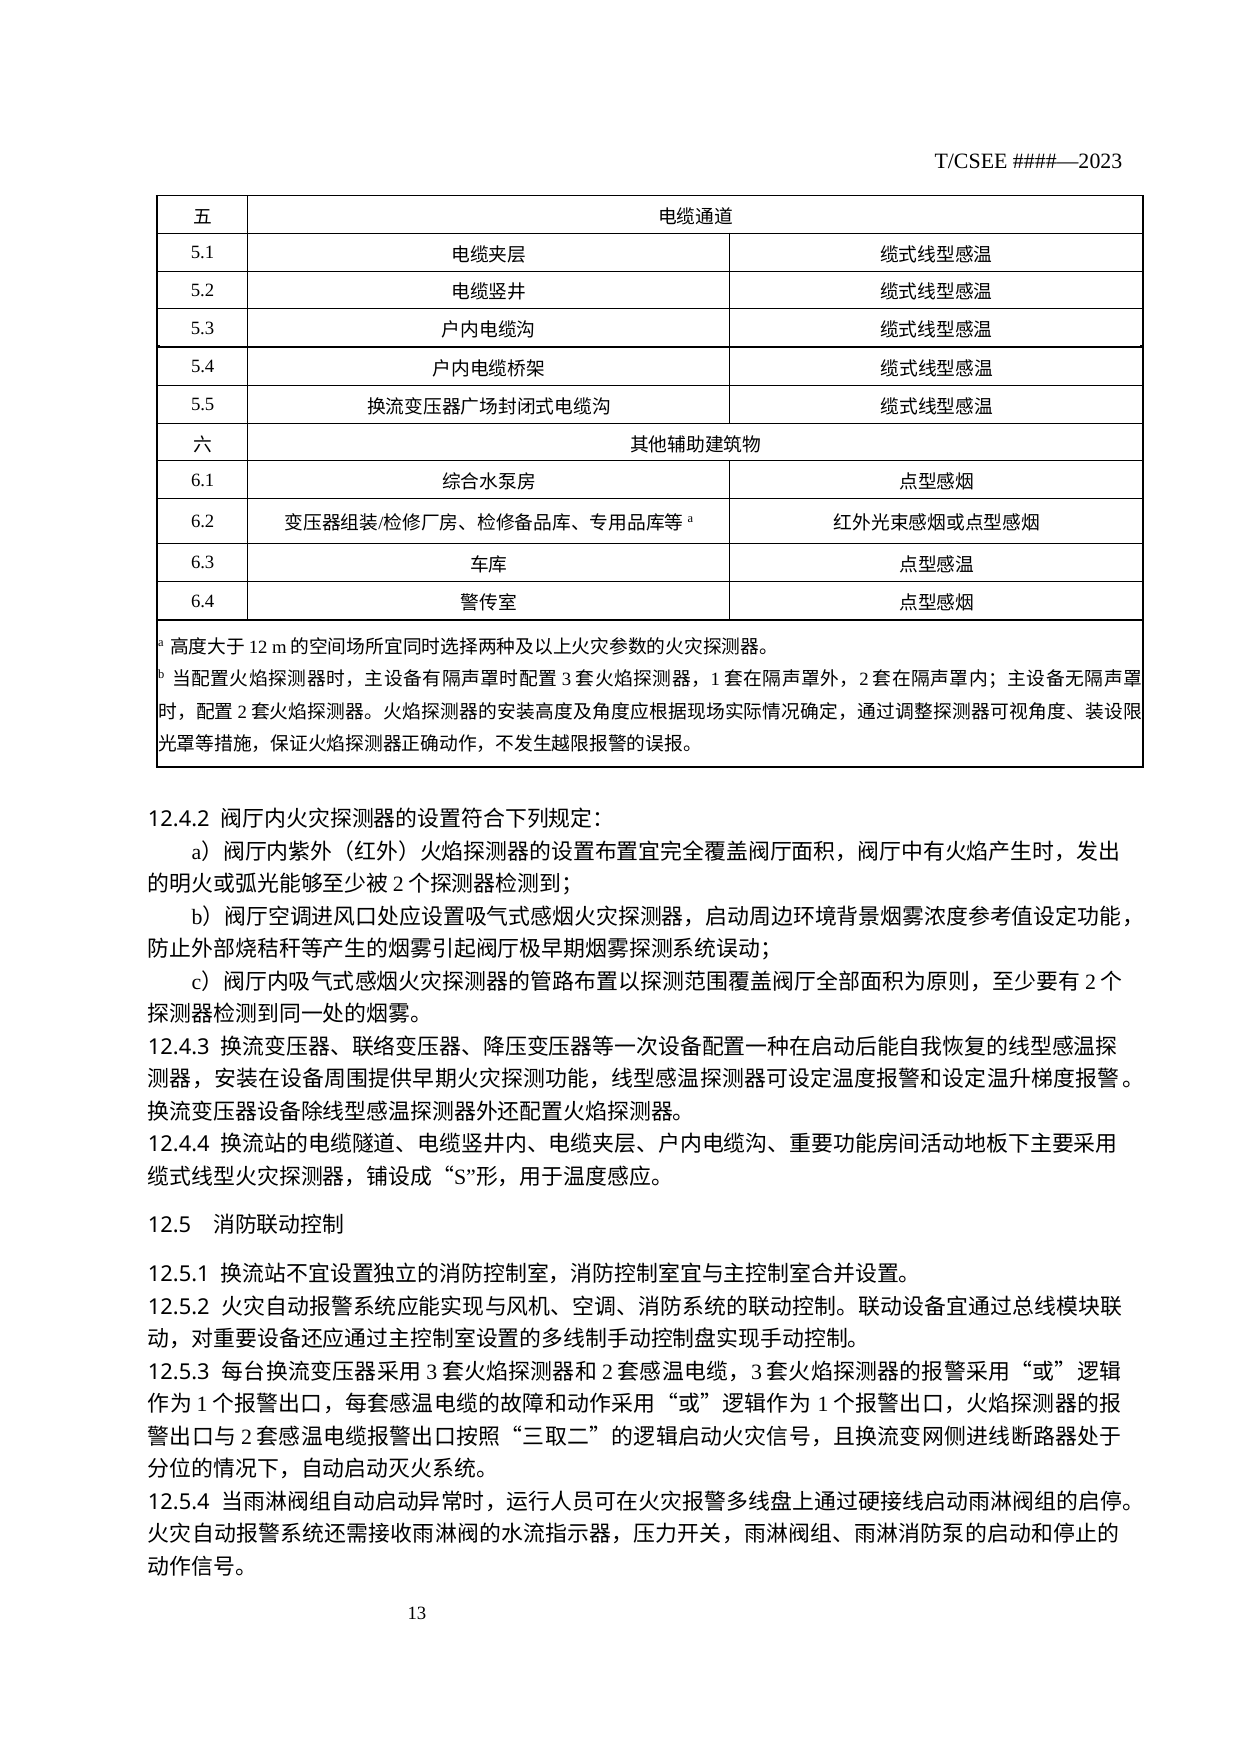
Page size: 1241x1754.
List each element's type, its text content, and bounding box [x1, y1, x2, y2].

table_cell 缆式线型感温 [730, 386, 1142, 422]
table_cell 综合水泵房 [248, 461, 729, 498]
table_cell 红外光束感烟或点型感烟 [730, 499, 1142, 543]
table_cell 电缆通道 [248, 196, 1142, 233]
table_cell 点型感烟 [730, 582, 1142, 619]
table_cell 警传室 [248, 582, 729, 619]
text 12.4.3 换流变压器、联络变压器、降压变压器等一次设备配置一种在启动后能自我恢复的线型感温探 [148, 1028, 1122, 1061]
table_cell 点型感温 [730, 544, 1142, 581]
text 12.4.2 阀厅内火灾探测器的设置符合下列规定： [148, 801, 1122, 833]
text 12.4.4 换流站的电缆隧道、电缆竖井内、电缆夹层、户内电缆沟、重要功能房间活动地板下主要采用 [148, 1126, 1122, 1158]
table_cell 5.4 [158, 348, 247, 385]
text 消防联动控制 [148, 1207, 1122, 1239]
table_cell 点型感烟 [730, 461, 1142, 498]
table_cell 六 [158, 424, 247, 460]
list 阀厅空调进风口处应设置吸气式感烟火灾探测器，启动周边环境背景烟雾浓度参考值设定功能，防止外部烧秸秆等产生的烟雾引起阀厅极早期烟雾探测系统误动； [148, 898, 1122, 963]
table_cell 其他辅助建筑物 [248, 424, 1142, 460]
table_cell 电缆竖井 [248, 272, 729, 308]
table_cell 缆式线型感温 [730, 272, 1142, 308]
table_cell a 高度大于12 m的空间场所宜同时选择两种及以上火灾参数的火灾探测器。 b 当配置火焰探测器时，主设备有隔声罩时配置3套火焰探测器，1套在隔声罩外，2套在隔声罩内；主设备无隔声罩时，配置2套火焰探测器。火焰探测器的安装高度及角度应根据现场实际情况确定，通过调整探测器可视角度、装设限光罩等措施，保证火焰探测器正确动作，不发生越限报警的误报。 [158, 621, 1142, 766]
table_cell 6.2 [158, 499, 247, 543]
table_cell 5.5 [158, 386, 247, 422]
table_cell 缆式线型感温 [730, 234, 1142, 271]
table_cell 缆式线型感温 [730, 309, 1142, 346]
text 测器，安装在设备周围提供早期火灾探测功能，线型感温探测器可设定温度报警和设定温升梯度报警。换流变压器设备除线型感温探测器外还配置火焰探测器。 [148, 1061, 1122, 1126]
table_cell 车库 [248, 544, 729, 581]
table_cell 户内电缆沟 [248, 309, 729, 346]
table_cell 6.1 [158, 461, 247, 498]
list 阀厅内紫外（红外）火焰探测器的设置布置宜完全覆盖阀厅面积，阀厅中有火焰产生时，发出的明火或弧光能够至少被2个探测器检测到； [148, 833, 1122, 898]
table_cell 5.2 [158, 272, 247, 308]
table_cell 6.4 [158, 582, 247, 619]
table_cell 变压器组装/检修厂房、检修备品库、专用品库等 a [248, 499, 729, 543]
text 12.5.3 每台换流变压器采用3套火焰探测器和2套感温电缆，3套火焰探测器的报警采用“或”逻辑作为1个报警出口，每套感温电缆的故障和动作采用“或”逻辑作为1个报警出口，火焰探测器的报警出口与2套感温电缆报警出口按照“三取二”的逻辑启动火灾信号，且换流变网侧进线断路器处于分位的情况下，自动启动灭火系统。 [148, 1353, 1122, 1483]
table_cell 换流变压器广场封闭式电缆沟 [248, 386, 729, 422]
text 缆式线型火灾探测器，铺设成“S”形，用于温度感应。 [148, 1158, 1122, 1191]
table_cell 5.3 [158, 309, 247, 346]
table_cell 户内电缆桥架 [248, 348, 729, 385]
text 12.5.1 换流站不宜设置独立的消防控制室，消防控制室宜与主控制室合并设置。 [148, 1256, 1122, 1288]
text 12.5.2 火灾自动报警系统应能实现与风机、空调、消防系统的联动控制。联动设备宜通过总线模块联动，对重要设备还应通过主控制室设置的多线制手动控制盘实现手动控制。 [148, 1288, 1122, 1353]
table_cell 缆式线型感温 [730, 348, 1142, 385]
text 12.5.4 当雨淋阀组自动启动异常时，运行人员可在火灾报警多线盘上通过硬接线启动雨淋阀组的启停。火灾自动报警系统还需接收雨淋阀的水流指示器，压力开关，雨淋阀组、雨淋消防泵的启动和停止的动作信号。 [148, 1483, 1122, 1581]
table_cell 五 [158, 196, 247, 233]
list 阀厅内吸气式感烟火灾探测器的管路布置以探测范围覆盖阀厅全部面积为原则，至少要有2个探测器检测到同一处的烟雾。 [148, 963, 1122, 1028]
table_cell 6.3 [158, 544, 247, 581]
table_cell 5.1 [158, 234, 247, 271]
table_cell 电缆夹层 [248, 234, 729, 271]
